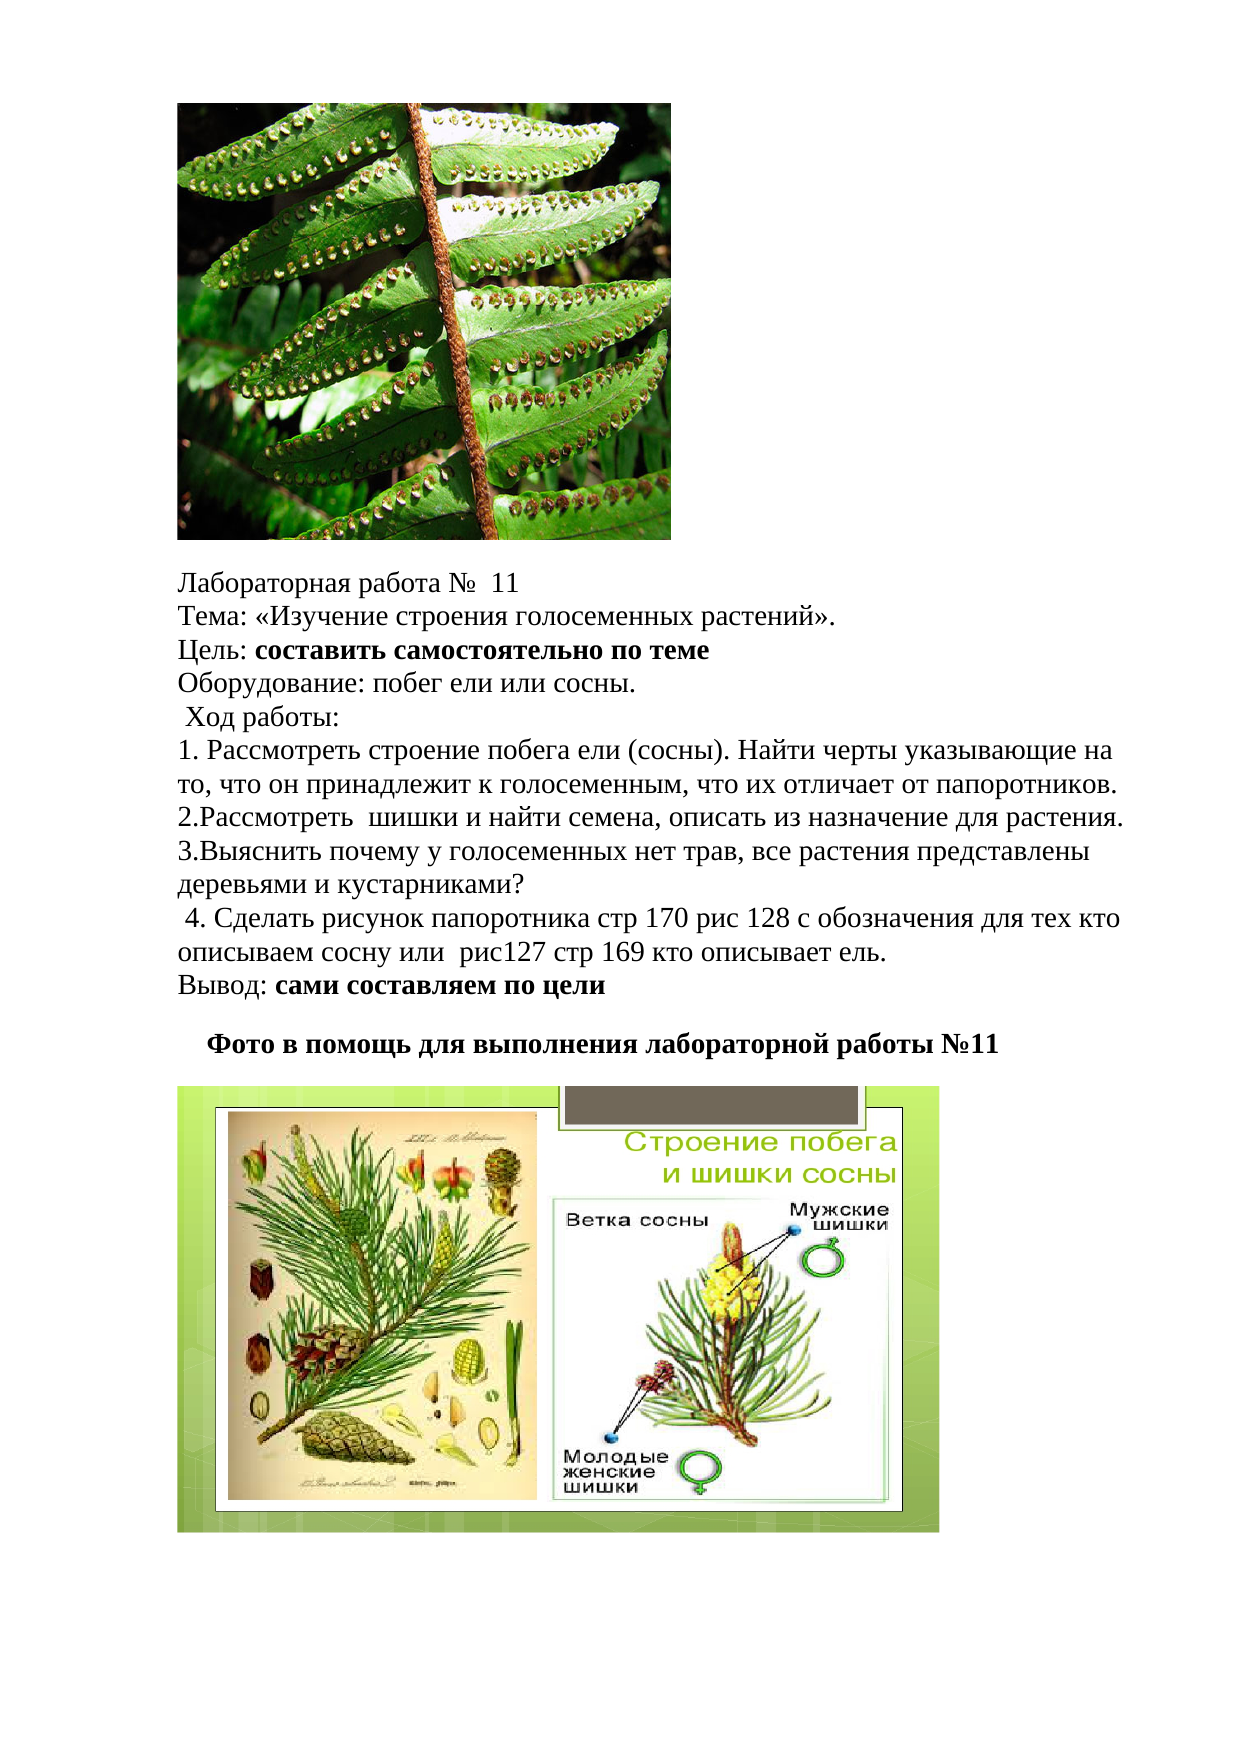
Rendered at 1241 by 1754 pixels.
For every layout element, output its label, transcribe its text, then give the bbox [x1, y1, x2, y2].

text Лабораторная работа № 11 [177, 565, 1152, 598]
picture [177, 103, 671, 540]
text Фото в помощь для выполнения лабораторной работы №11 [177, 1027, 1152, 1060]
text Вывод: сами составляем по цели [177, 967, 1152, 1001]
text Цель: составить самостоятельно по теме [177, 632, 1152, 665]
text Ход работы: [177, 699, 1152, 732]
text 3.Выяснить почему у голосеменных нет трав, все растения представлены деревьями и кустарниками? [177, 833, 1152, 900]
text 4. Сделать рисунок папоротника стр 170 рис 128 с обозначения для тех кто описываем сосну или рис127 стр 169 кто описывает ель. [177, 900, 1152, 967]
text Тема: «Изучение строения голосеменных растений». [177, 598, 1152, 632]
picture [177, 1086, 940, 1533]
text Оборудование: побег ели или сосны. [177, 665, 1152, 699]
text 1. Рассмотреть строение побега ели (сосны). Найти черты указывающие на то, что он принадлежит к голосеменным, что их отличает от папоротников. [177, 732, 1152, 799]
text 2.Рассмотреть шишки и найти семена, описать из назначение для растения. [177, 799, 1152, 833]
